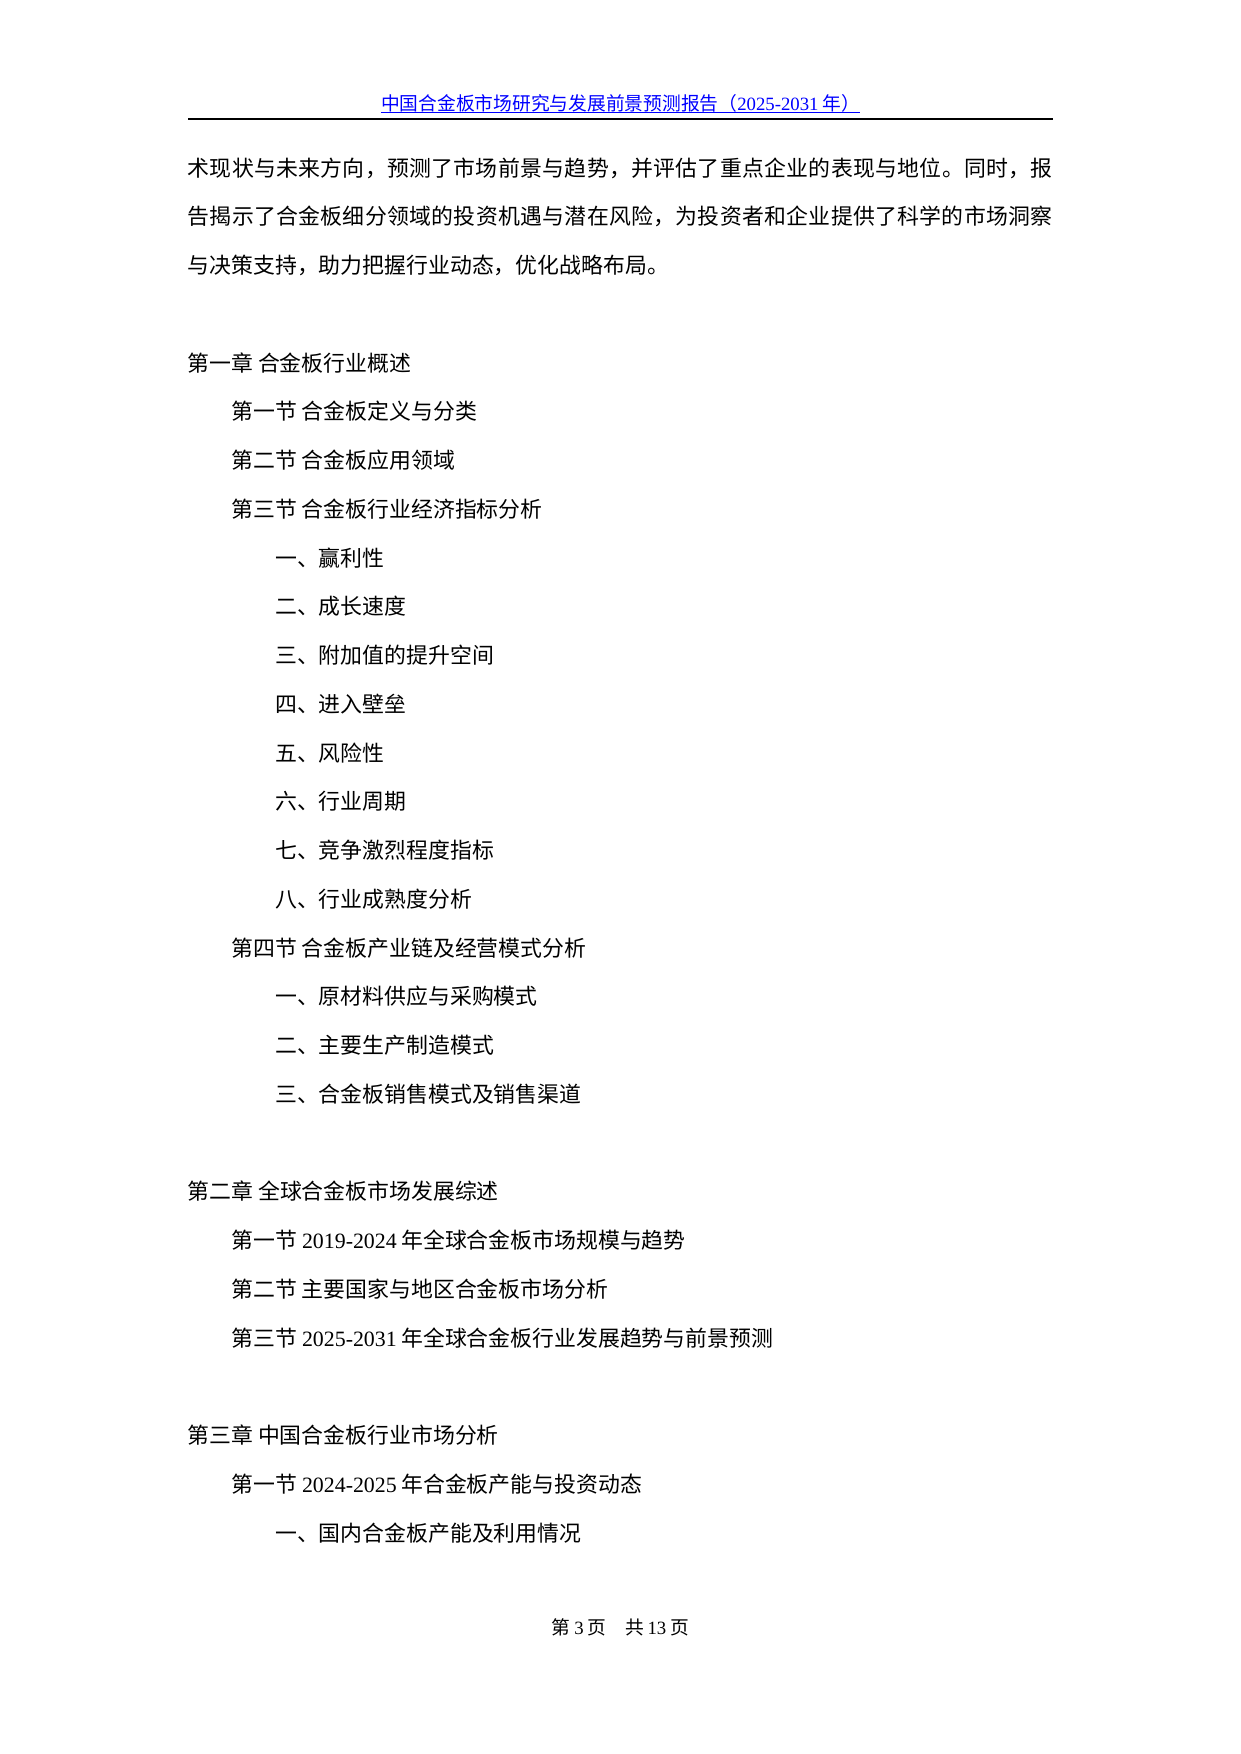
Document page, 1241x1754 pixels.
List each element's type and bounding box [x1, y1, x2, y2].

text [187, 150, 1053, 1548]
